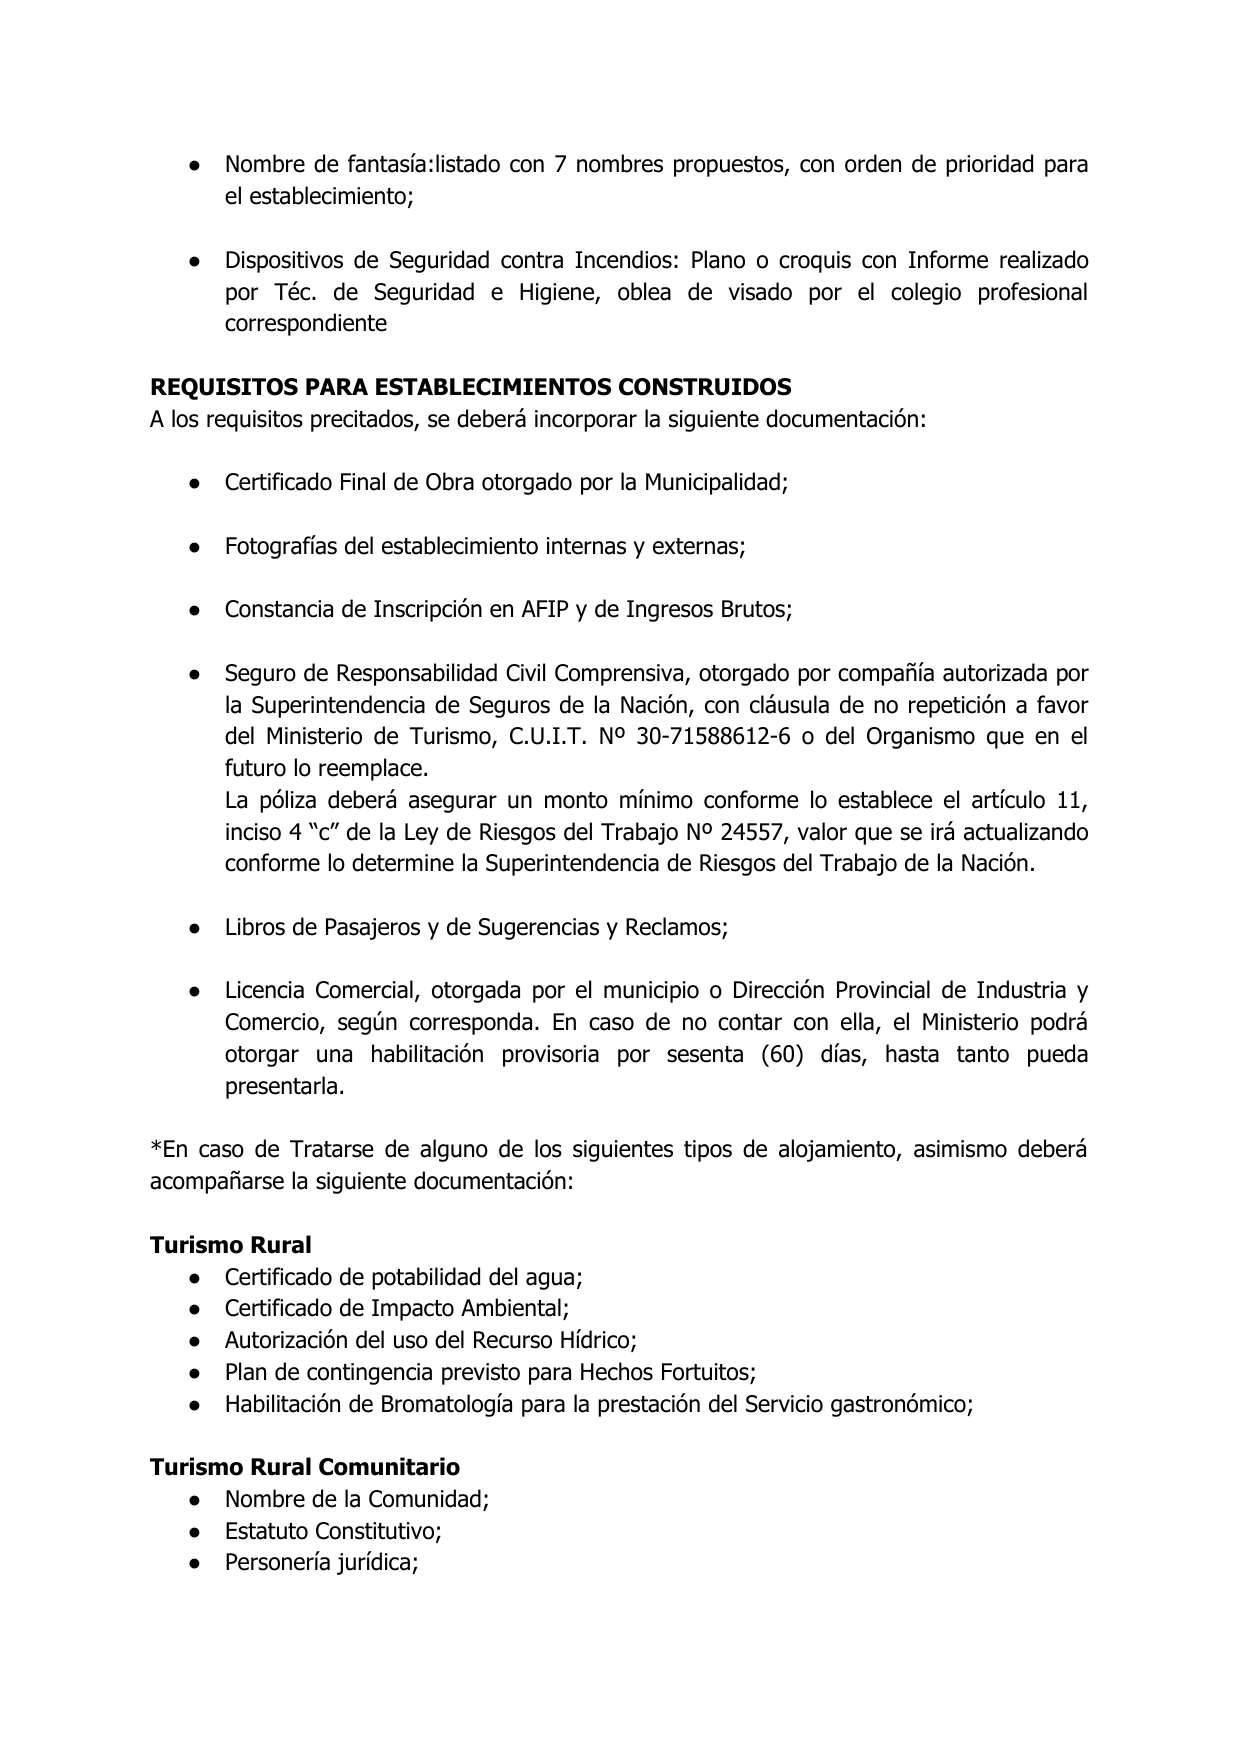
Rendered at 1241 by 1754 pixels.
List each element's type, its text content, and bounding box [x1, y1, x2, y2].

list Certificado de potabilidad del agua; [187, 1262, 1090, 1290]
text Turismo Rural Comunitario [150, 1453, 1090, 1480]
list Licencia Comercial, otorgada por el municipio o Dirección Provincial de Industria y Comercio, según corresponda. En caso de no contar con ella, el Ministerio podrá otorgar una habilitación provisoria por sesenta (60) días, hasta tanto pueda presentarla. [187, 976, 1090, 1099]
list Habilitación de Bromatología para la prestación del Servicio gastronómico; [187, 1389, 1090, 1417]
list Nombre de la Comunidad; [187, 1484, 1090, 1512]
list Nombre de fantasía:listado con 7 nombres propuestos, con orden de prioridad para el establecimiento; [187, 150, 1090, 209]
list Estatuto Constitutivo; [187, 1516, 1090, 1544]
list Constancia de Inscripción en AFIP y de Ingresos Brutos; [187, 595, 1090, 622]
text *En caso de Tratarse de alguno de los siguientes tipos de alojamiento, asimismo deberá acompañarse la siguiente documentación: [150, 1135, 1090, 1194]
list Certificado de Impacto Ambiental; [187, 1294, 1090, 1321]
list Plan de contingencia previsto para Hechos Fortuitos; [187, 1357, 1090, 1385]
text Turismo Rural [150, 1230, 1090, 1258]
text A los requisitos precitados, se deberá incorporar la siguiente documentación: [150, 404, 1090, 432]
list Autorización del uso del Recurso Hídrico; [187, 1326, 1090, 1353]
list Personería jurídica; [187, 1548, 1090, 1576]
list Libros de Pasajeros y de Sugerencias y Reclamos; [187, 912, 1090, 940]
list Certificado Final de Obra otorgado por la Municipalidad; [187, 468, 1090, 495]
text REQUISITOS PARA ESTABLECIMIENTOS CONSTRUIDOS [150, 372, 1090, 400]
list Fotografías del establecimiento internas y externas; [187, 531, 1090, 559]
list Seguro de Responsabilidad Civil Comprensiva, otorgado por compañía autorizada por la Superintendencia de Seguros de la Nación, con cláusula de no repetición a favor del Ministerio de Turismo, C.U.I.T. Nº 30-71588612-6 o del Organismo que en el futuro lo reemplace. [187, 658, 1090, 781]
list Dispositivos de Seguridad contra Incendios: Plano o croquis con Informe realizado por Téc. de Seguridad e Higiene, oblea de visado por el colegio profesional correspondiente [187, 245, 1090, 337]
text La póliza deberá asegurar un monto mínimo conforme lo establece el artículo 11, inciso 4 “c” de la Ley de Riesgos del Trabajo Nº 24557, valor que se irá actualizando conforme lo determine la Superintendencia de Riesgos del Trabajo de la Nación. [225, 785, 1090, 877]
